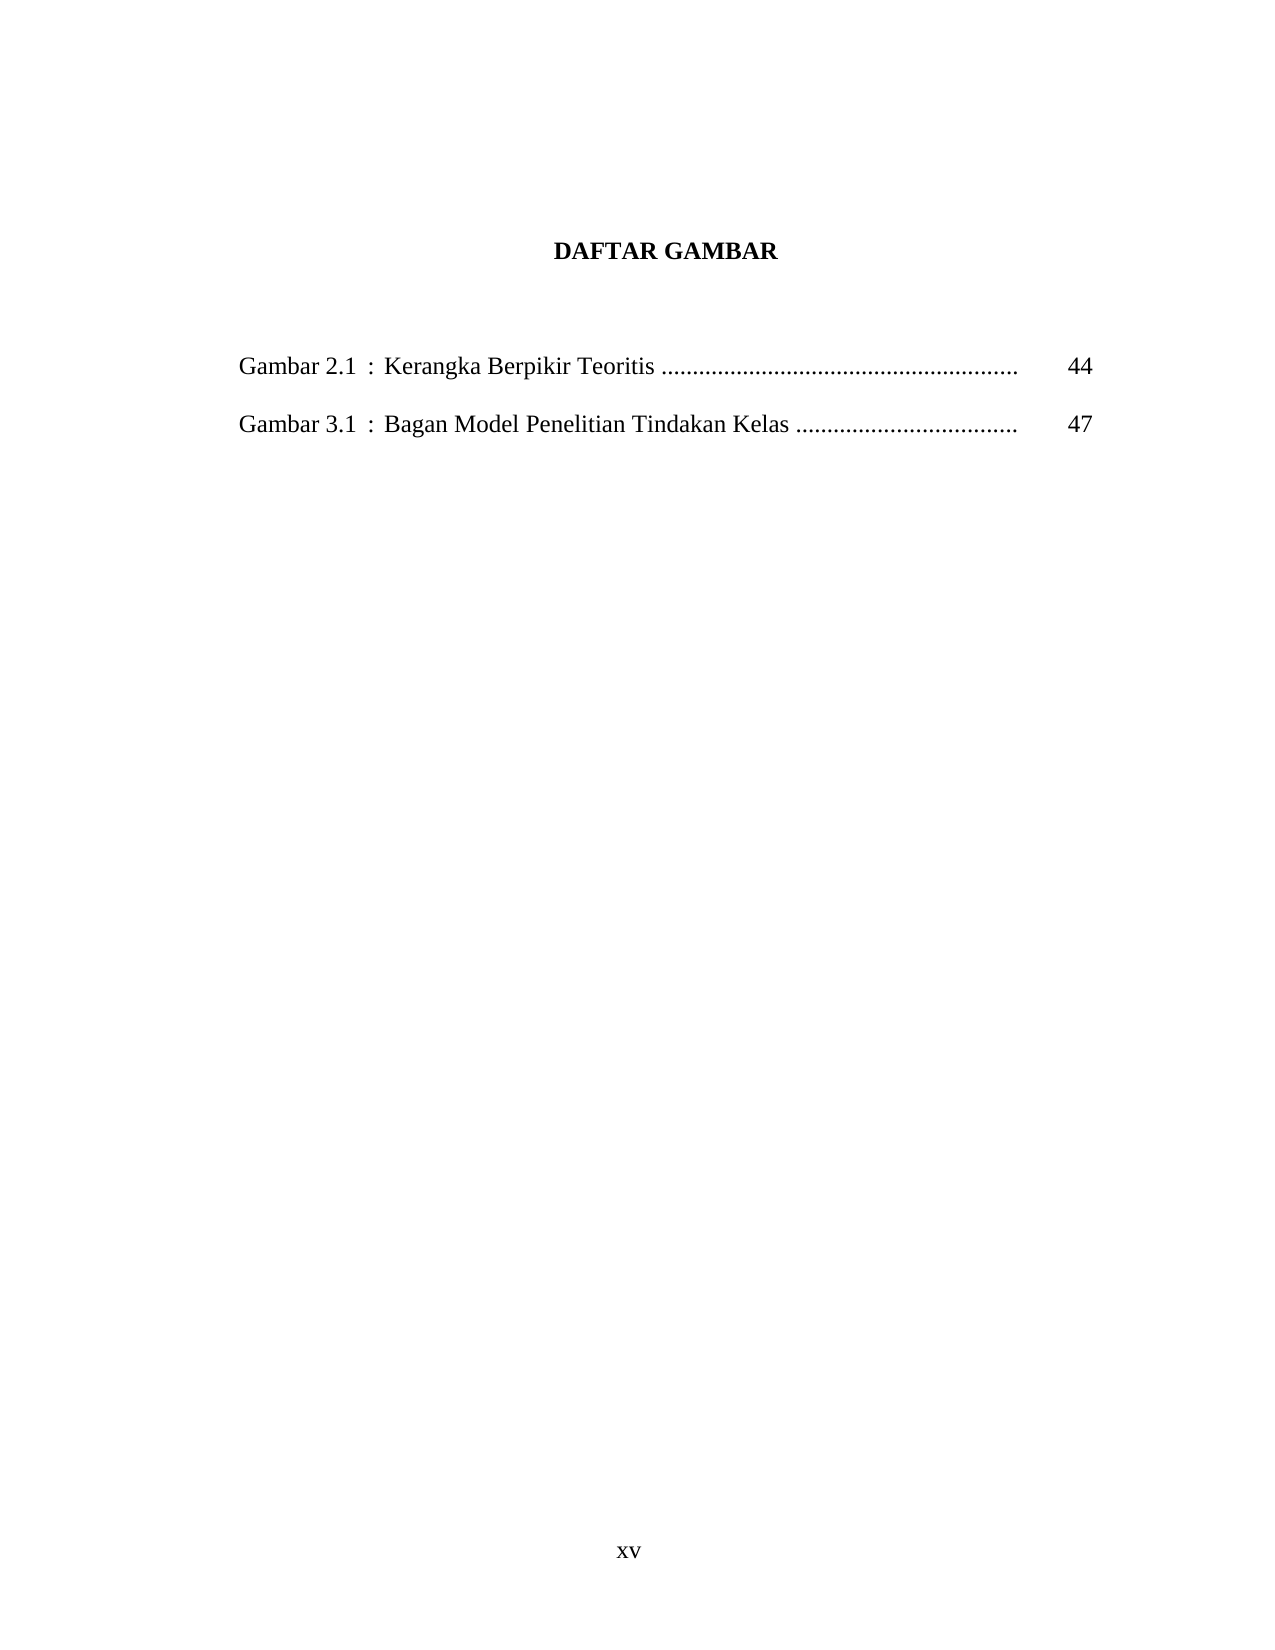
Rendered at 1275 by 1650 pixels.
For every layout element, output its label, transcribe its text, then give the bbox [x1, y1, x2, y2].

text Gambar 3.1 : Bagan Model Penelitian Tindakan Kelas 47 [239, 409, 1093, 437]
text Gambar 2.1 : Kerangka Berpikir Teoritis 44 [239, 351, 1093, 380]
text DAFTAR GAMBAR [236, 236, 1093, 265]
